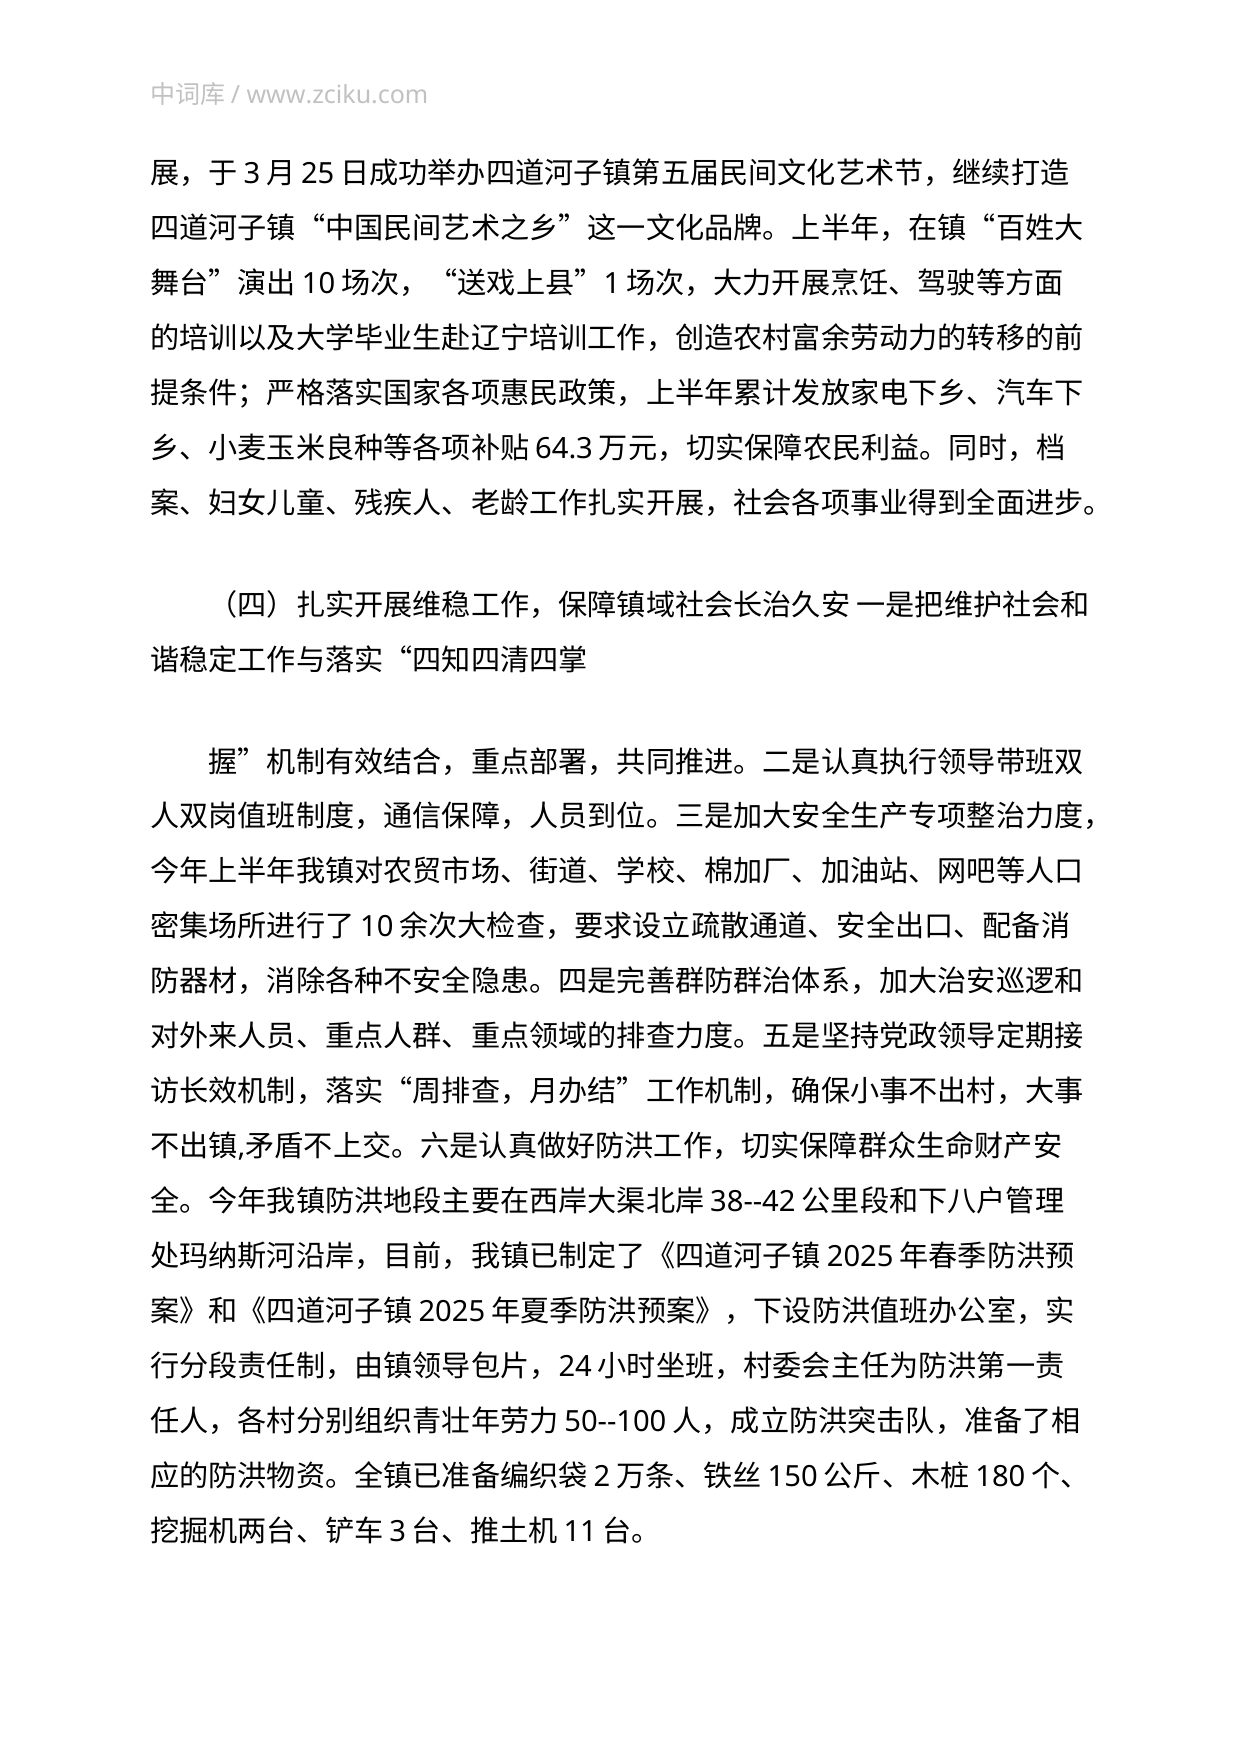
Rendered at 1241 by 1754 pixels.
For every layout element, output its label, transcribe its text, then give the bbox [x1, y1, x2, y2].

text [150, 150, 1090, 522]
text （四）扎实开展维稳工作，保障镇域社会长治久安 一是把维护社会和谐稳定工作与落实“四知四清四掌 [150, 581, 1090, 679]
text 握”机制有效结合，重点部署，共同推进。二是认真执行领导带班双人双岗值班制度，通信保障，人员到位。三是加大安全生产专项整治力度，今年上半年我镇对农贸市场、街道、学校、棉加厂、加油站、网吧等人口密集场所进行了10余次大检查，要求设立疏散通道、安全出口、配备消防器材，消除各种不安全隐患。四是完善群防群治体系，加大治安巡逻和对外来人员、重点人群、重点领域的排查力度。五是坚持党政领导定期接访长效机制，落实“周排查，月办结”工作机制，确保小事不出村，大事不出镇,矛盾不上交。六是认真做好防洪工作，切实保障群众生命财产安全。今年我镇防洪地段主要在西岸大渠北岸38--42公里段和下八户管理处玛纳斯河沿岸，目前，我镇已制定了《四道河子镇2025年春季防洪预案》和《四道河子镇2025年夏季防洪预案》，下设防洪值班办公室，实行分段责任制，由镇领导包片，24小时坐班，村委会主任为防洪第一责任人，各村分别组织青壮年劳力50--100人，成立防洪突击队，准备了相应的防洪物资。全镇已准备编织袋2万条、铁丝150公斤、木桩180个、挖掘机两台、铲车3台、推土机11台。 [150, 738, 1090, 1550]
